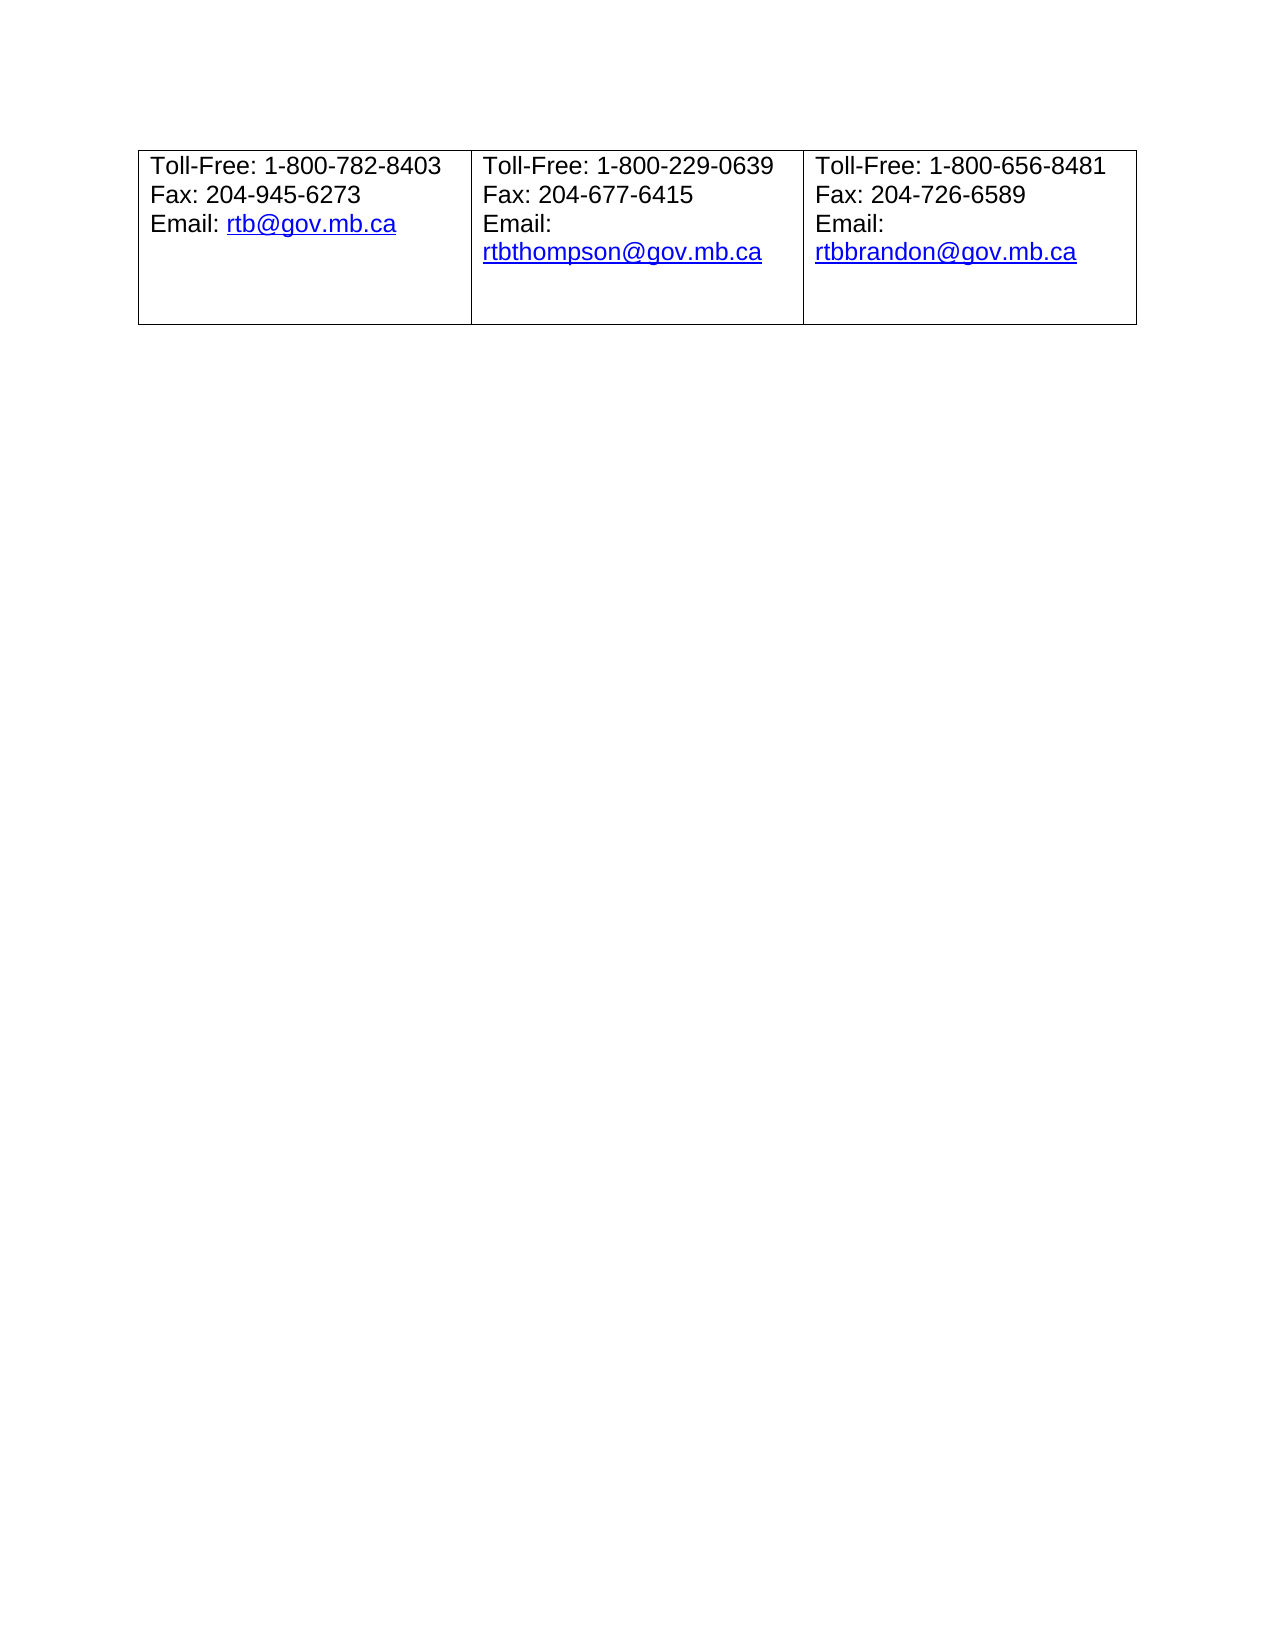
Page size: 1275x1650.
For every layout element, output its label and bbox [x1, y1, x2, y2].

table_header [472, 151, 803, 323]
table_header [804, 151, 1136, 323]
table_header [139, 151, 471, 323]
